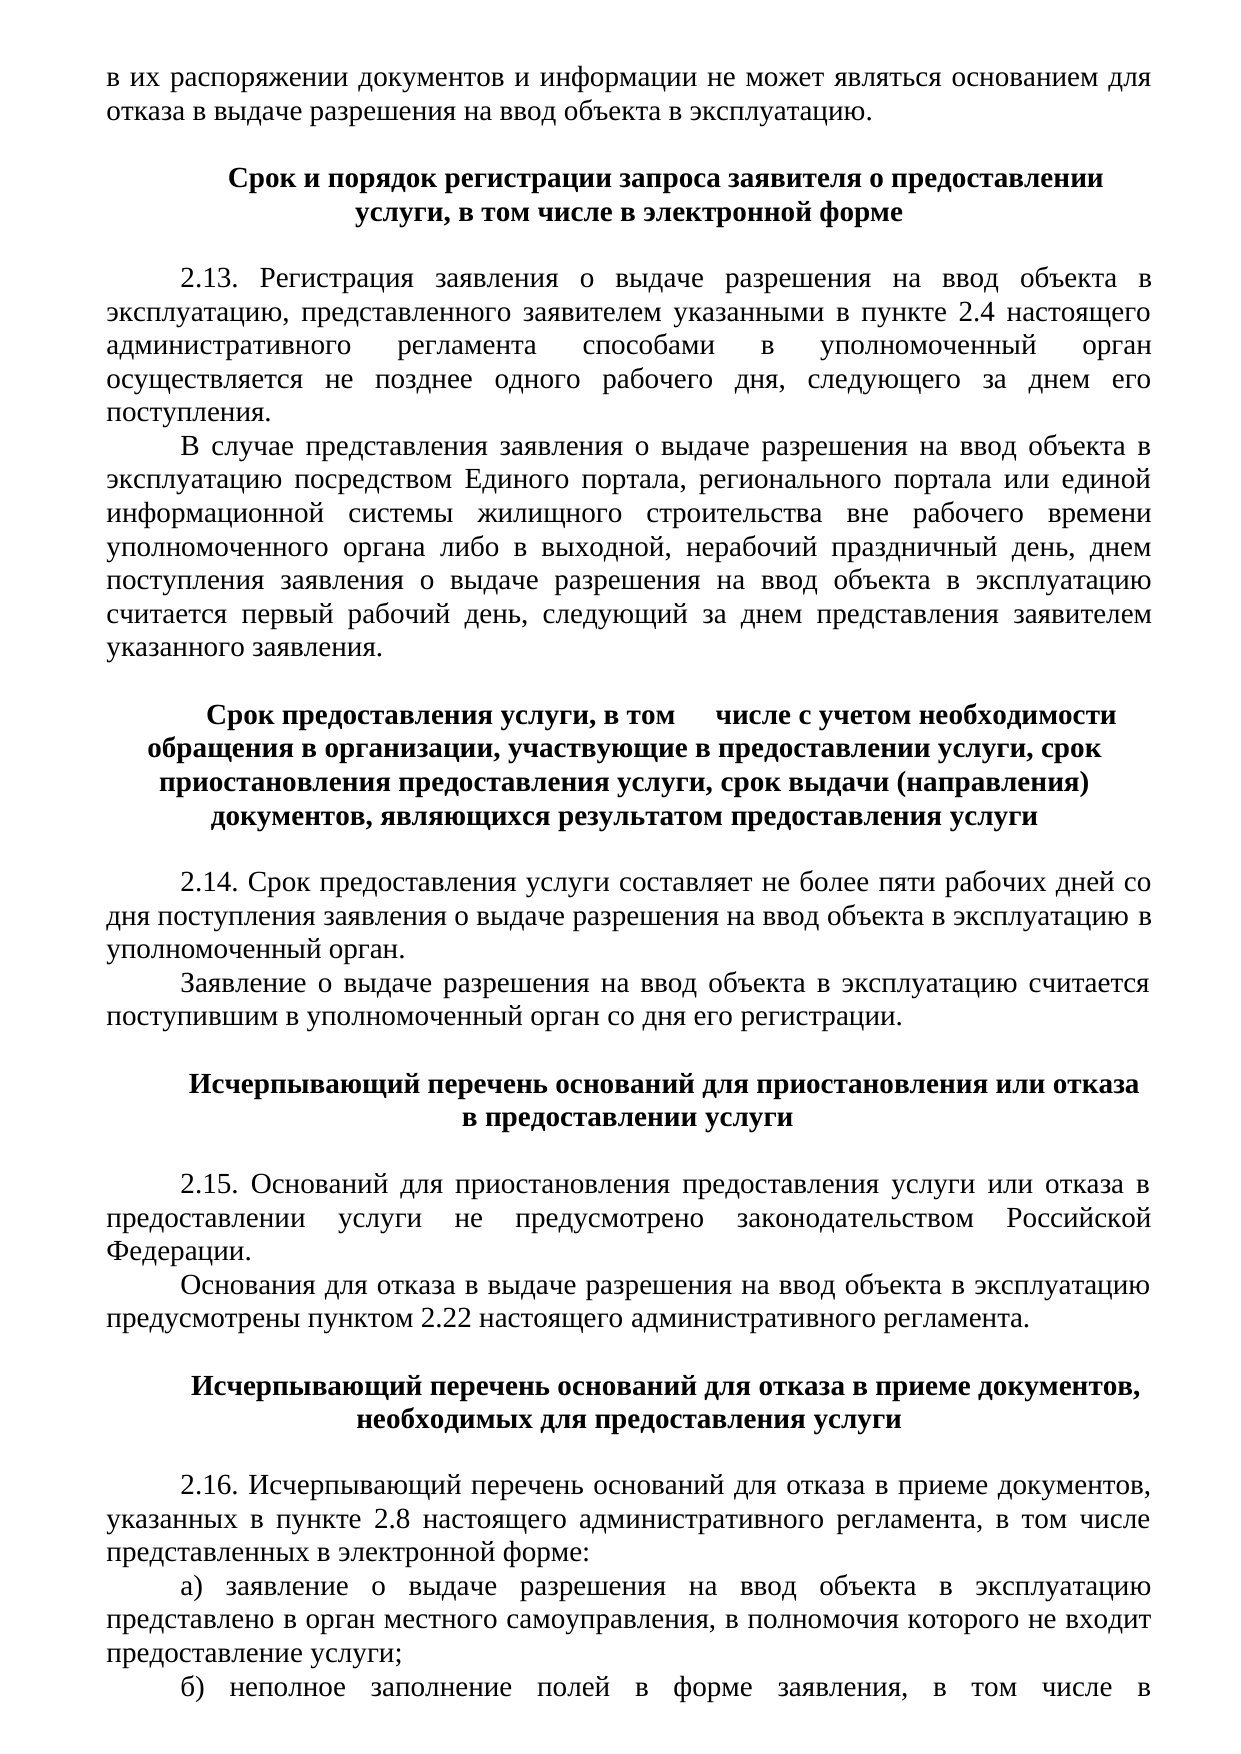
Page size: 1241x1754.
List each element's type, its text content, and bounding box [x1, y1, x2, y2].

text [106, 1669, 1151, 1702]
subtitle Срок и порядок регистрации запроса заявителя о предоставлении услуги, в том числе в электронной форме [106, 160, 1152, 227]
text 2.15. Оснований для приостановления предоставления услуги или отказа в предоставлении услуги не предусмотрено законодательством Российской Федерации. [106, 1166, 1151, 1267]
subtitle Исчерпывающий перечень оснований для приостановления или отказа в предоставлении услуги [106, 1066, 1148, 1133]
text Основания для отказа в выдаче разрешения на ввод объекта в эксплуатацию предусмотрены пунктом 2.22 настоящего административного регламента. [106, 1267, 1151, 1334]
text а) заявление о выдаче разрешения на ввод объекта в эксплуатацию представлено в орган местного самоуправления, в полномочия которого не входит предоставление услуги; [106, 1568, 1152, 1669]
subtitle Исчерпывающий перечень оснований для отказа в приеме документов, необходимых для предоставления услуги [106, 1368, 1151, 1435]
text Заявление о выдаче разрешения на ввод объекта в эксплуатацию считается поступившим в уполномоченный орган со дня его регистрации. [106, 965, 1151, 1032]
text 2.16. Исчерпывающий перечень оснований для отказа в приеме документов, указанных в пункте 2.8 настоящего административного регламента, в том числе представленных в электронной форме: [106, 1467, 1152, 1568]
text 2.14. Срок предоставления услуги составляет не более пяти рабочих дней со дня поступления заявления о выдаче разрешения на ввод объекта в эксплуатацию в уполномоченный орган. [106, 864, 1152, 965]
text В случае представления заявления о выдаче разрешения на ввод объекта в эксплуатацию посредством Единого портала, регионального портала или единой информационной системы жилищного строительства вне рабочего времени уполномоченного органа либо в выходной, нерабочий праздничный день, днем поступления заявления о выдаче разрешения на ввод объекта в эксплуатацию считается первый рабочий день, следующий за днем представления заявителем указанного заявления. [106, 428, 1152, 663]
subtitle Срок предоставления услуги, в том числе с учетом необходимости обращения в организации, участвующие в предоставлении услуги, срок приостановления предоставления услуги, срок выдачи (направления) документов, являющихся результатом предоставления услуги [106, 697, 1142, 831]
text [106, 59, 1152, 126]
text 2.13. Регистрация заявления о выдаче разрешения на ввод объекта в эксплуатацию, представленного заявителем указанными в пункте 2.4 настоящего административного регламента способами в уполномоченный орган осуществляется не позднее одного рабочего дня, следующего за днем его поступления. [106, 260, 1152, 428]
